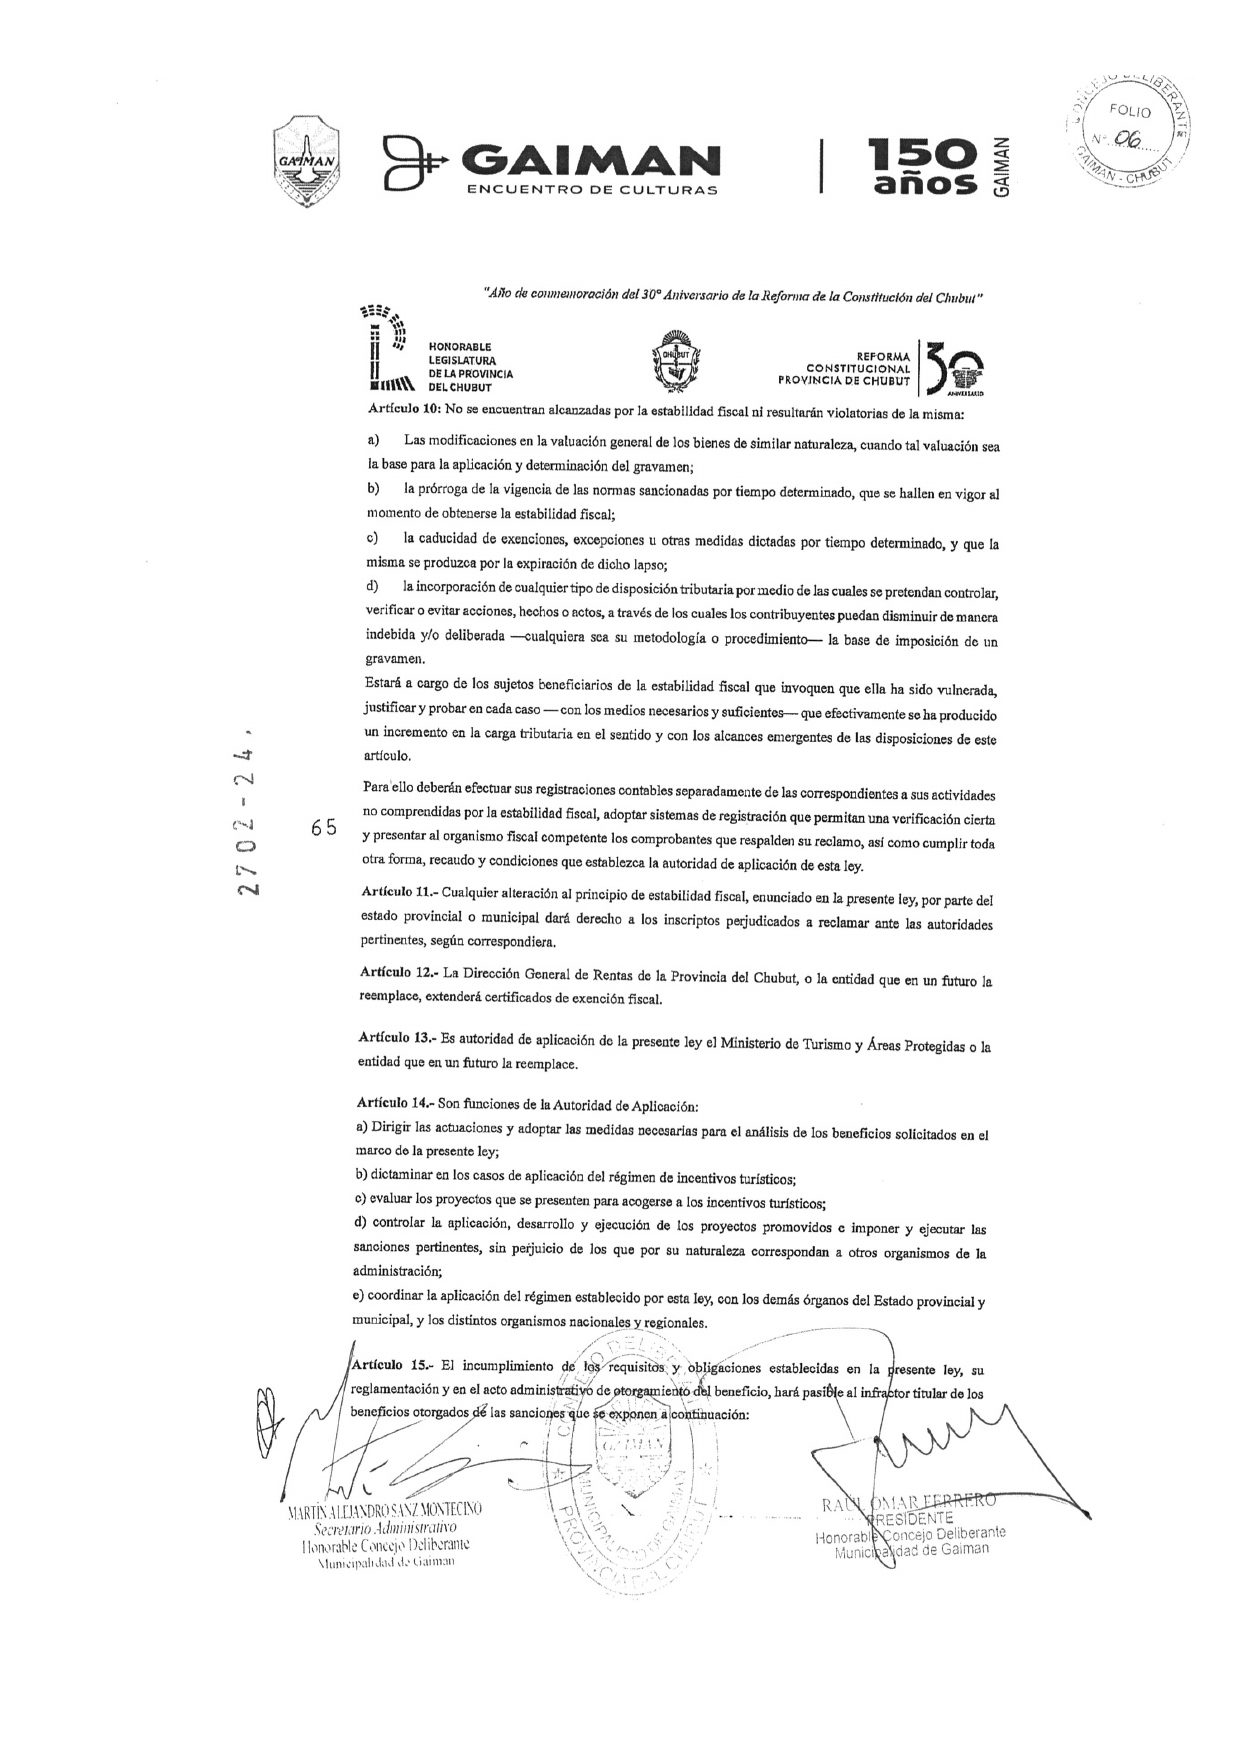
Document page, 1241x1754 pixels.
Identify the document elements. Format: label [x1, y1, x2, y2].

picture [104, 75, 1195, 1631]
